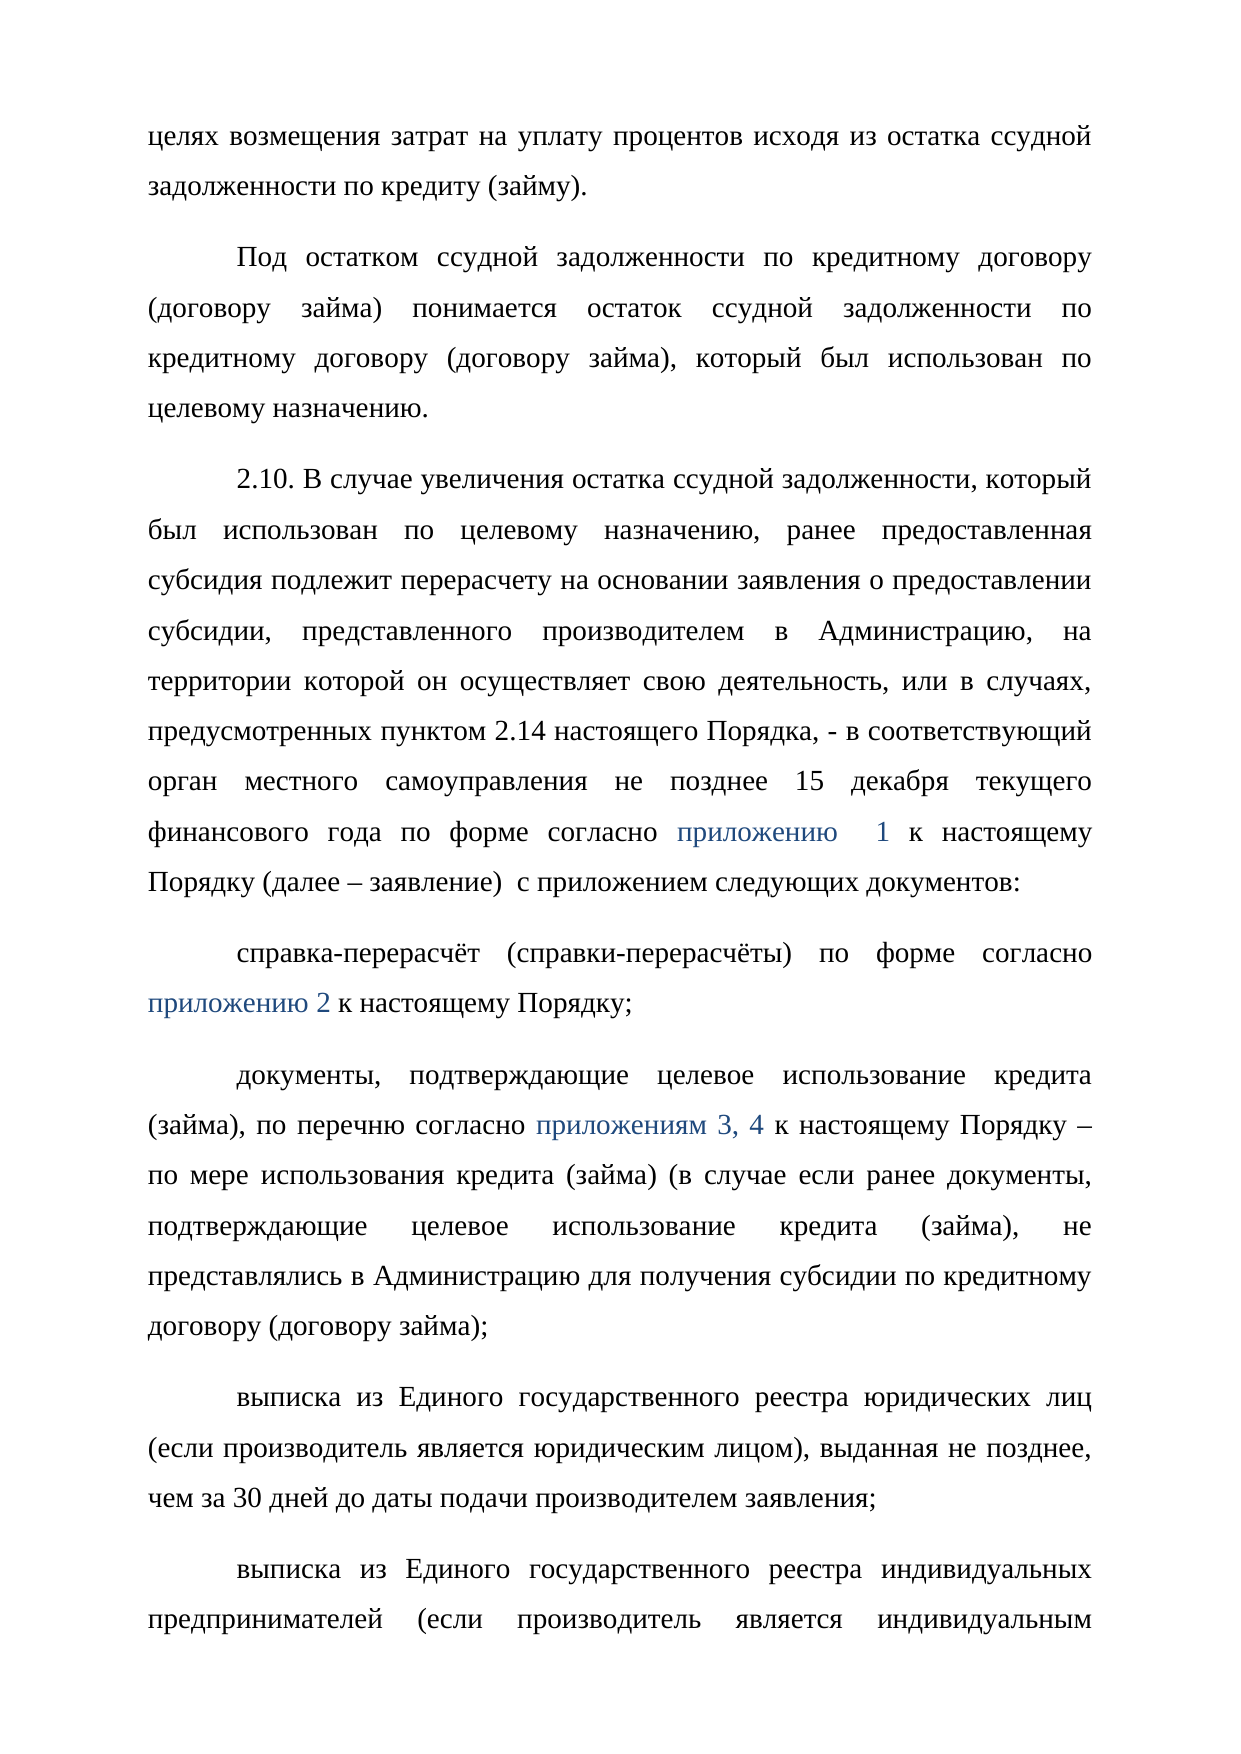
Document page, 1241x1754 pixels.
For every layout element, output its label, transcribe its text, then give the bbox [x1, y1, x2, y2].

text документы, подтверждающие целевое использование кредита (займа), по перечню согласно приложениям 3, 4 к настоящему Порядку – по мере использования кредита (займа) (в случае если ранее документы, подтверждающие целевое использование кредита (займа), не представлялись в Администрацию для получения субсидии по кредитному договору (договору займа); [148, 1057, 1092, 1342]
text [148, 118, 1092, 202]
text Под остатком ссудной задолженности по кредитному договору (договору займа) понимается остаток ссудной задолженности по кредитному договору (договору займа), который был использован по целевому назначению. [148, 239, 1092, 424]
text выписка из Единого государственного реестра юридических лиц (если производитель является юридическим лицом), выданная не позднее, чем за 30 дней до даты подачи производителем заявления; [148, 1379, 1092, 1514]
text справка-перерасчёт (справки-перерасчёты) по форме согласно приложению 2 к настоящему Порядку; [148, 935, 1092, 1019]
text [148, 1551, 1092, 1635]
text 2.10. В случае увеличения остатка ссудной задолженности, который был использован по целевому назначению, ранее предоставленная субсидия подлежит перерасчету на основании заявления о предоставлении субсидии, представленного производителем в Администрацию, на территории которой он осуществляет свою деятельность, или в случаях, предусмотренных пунктом 2.14 настоящего Порядка, - в соответствующий орган местного самоуправления не позднее 15 декабря текущего финансового года по форме согласно приложению 1 к настоящему Порядку (далее – заявление) с приложением следующих документов: [148, 462, 1092, 898]
